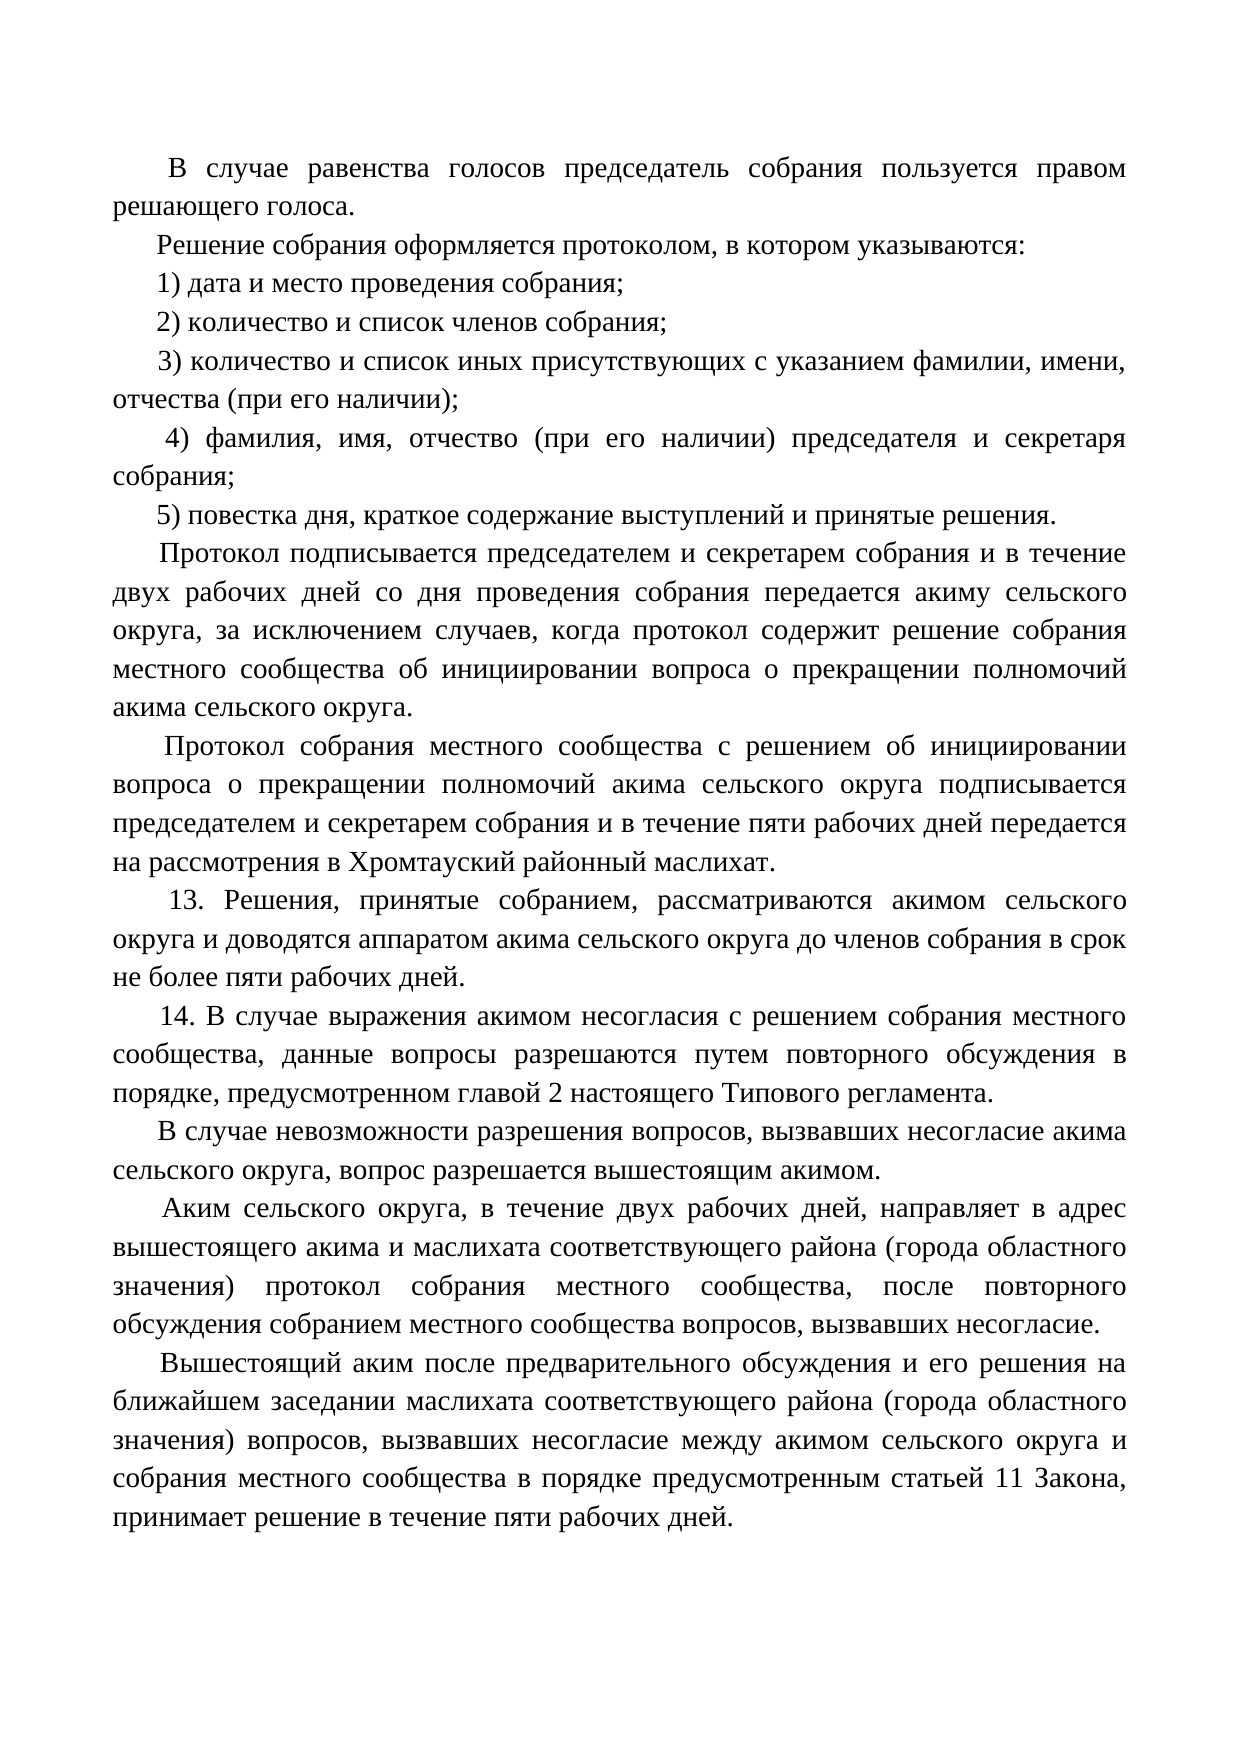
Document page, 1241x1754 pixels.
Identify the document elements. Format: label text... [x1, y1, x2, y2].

text Вышестоящий аким после предварительного обсуждения и его решения на ближайшем заседании маслихата соответствующего района (города областного значения) вопросов, вызвавших несогласие между акимом сельского округа и собрания местного сообщества в порядке предусмотренным статьей 11 Закона, принимает решение в течение пяти рабочих дней. [112, 1345, 1128, 1532]
text 1) дата и место проведения собрания; [112, 266, 1128, 299]
text 14. В случае выражения акимом несогласия с решением собрания местного сообщества, данные вопросы разрешаются путем повторного обсуждения в порядке, предусмотренном главой 2 настоящего Типового регламента. [112, 998, 1128, 1108]
text Решение собрания оформляется протоколом, в котором указываются: [112, 227, 1128, 261]
text 13. Решения, принятые собранием, рассматриваются акимом сельского округа и доводятся аппаратом акима сельского округа до членов собрания в срок не более пяти рабочих дней. [112, 882, 1128, 993]
text 4) фамилия, имя, отчество (при его наличии) председателя и секретаря собрания; [112, 420, 1128, 492]
text Аким сельского округа, в течение двух рабочих дней, направляет в адрес вышестоящего акима и маслихата соответствующего района (города областного значения) протокол собрания местного сообщества, после повторного обсуждения собранием местного сообщества вопросов, вызвавших несогласие. [112, 1191, 1128, 1340]
text 5) повестка дня, краткое содержание выступлений и принятые решения. [112, 497, 1128, 530]
text В случае невозможности разрешения вопросов, вызвавших несогласие акима сельского округа, вопрос разрешается вышестоящим акимом. [112, 1113, 1128, 1186]
text Протокол подписывается председателем и секретарем собрания и в течение двух рабочих дней со дня проведения собрания передается акиму сельского округа, за исключением случаев, когда протокол содержит решение собрания местного сообщества об инициировании вопроса о прекращении полномочий акима сельского округа. [112, 535, 1128, 723]
text В случае равенства голосов председатель собрания пользуется правом решающего голоса. [112, 150, 1128, 222]
text Протокол собрания местного сообщества с решением об инициировании вопроса о прекращении полномочий акима сельского округа подписывается председателем и секретарем собрания и в течение пяти рабочих дней передается на рассмотрения в Хромтауский районный маслихат. [112, 728, 1128, 877]
text 3) количество и список иных присутствующих с указанием фамилии, имени, отчества (при его наличии); [112, 343, 1128, 415]
text 2) количество и список членов собрания; [112, 304, 1128, 338]
